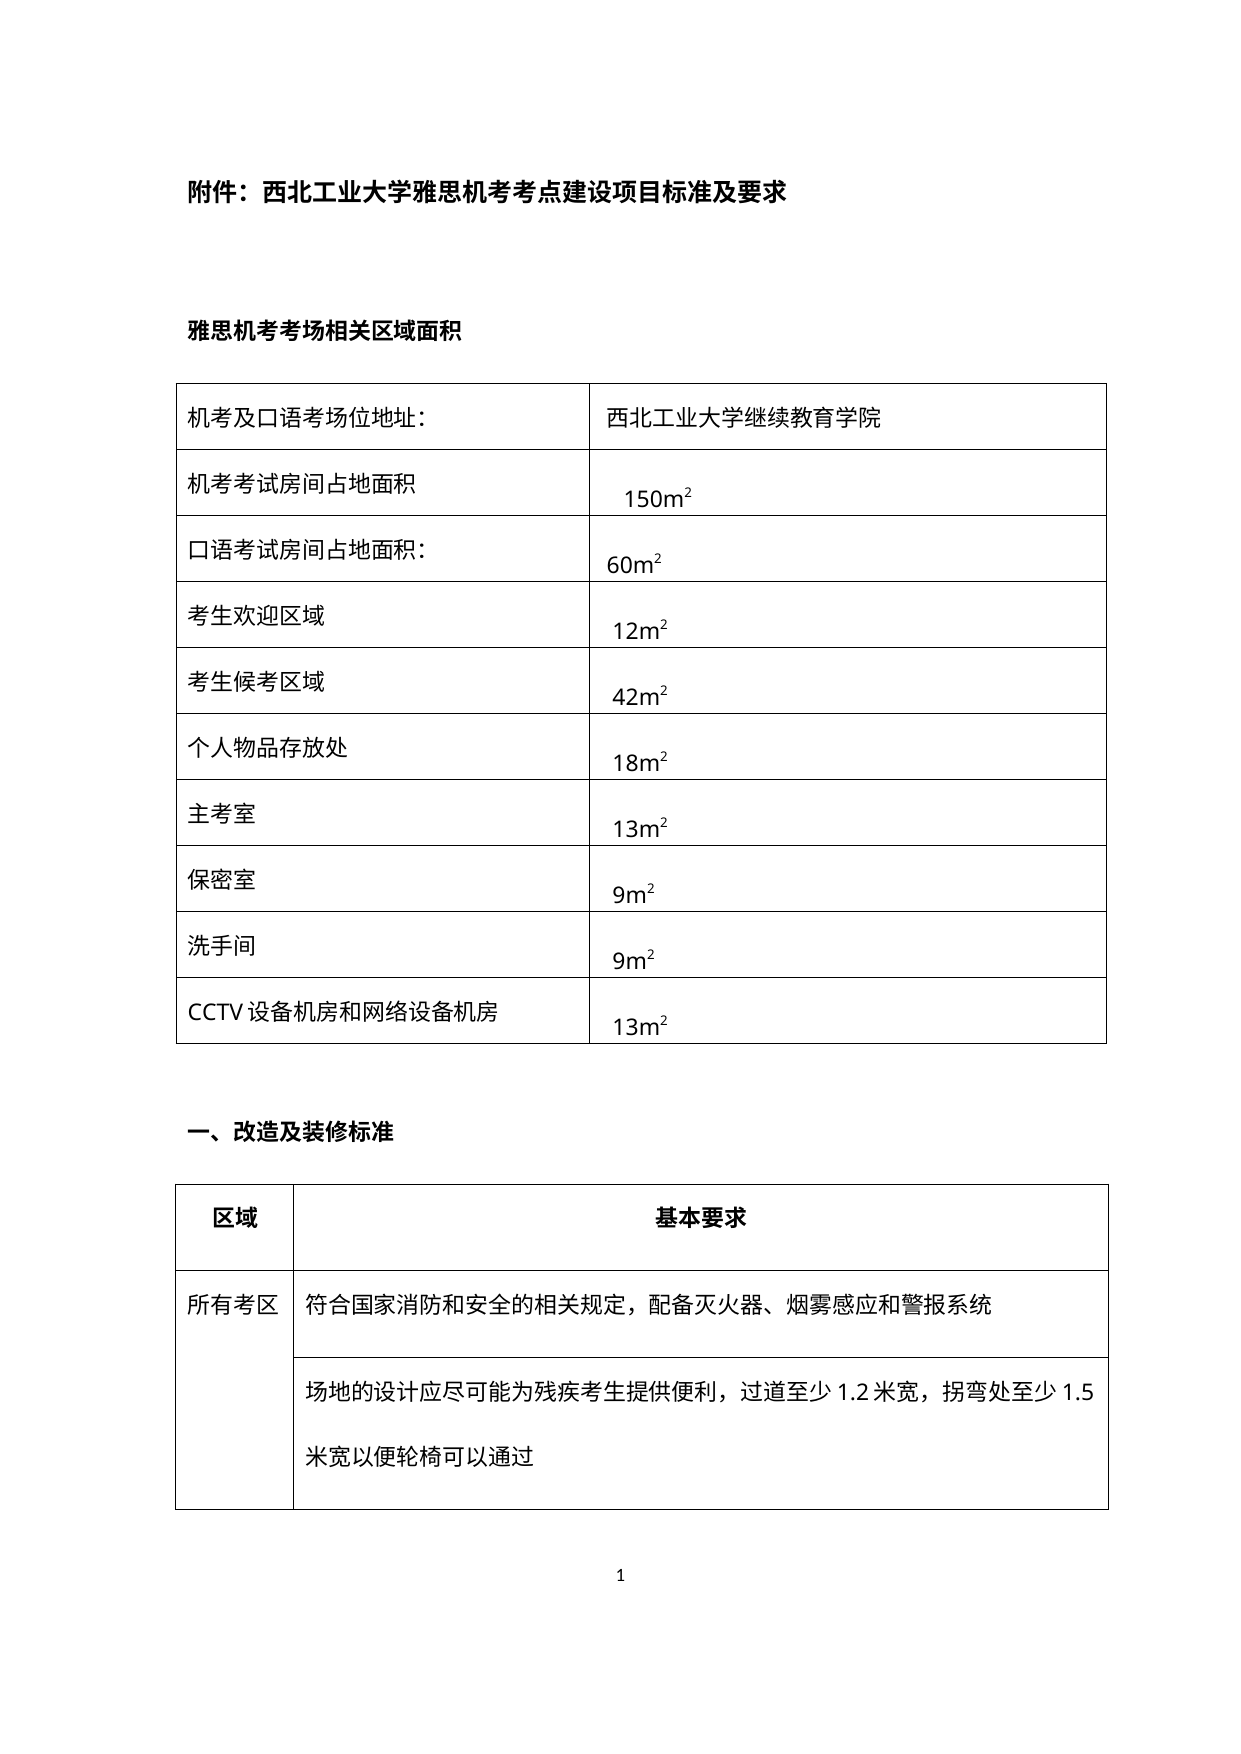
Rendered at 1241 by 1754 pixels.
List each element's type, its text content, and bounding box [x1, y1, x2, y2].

table_cell 机考考试房间占地面积 [177, 450, 589, 515]
table_cell 洗手间 [177, 912, 589, 977]
table_cell 主考室 [177, 780, 589, 845]
table_cell 场地的设计应尽可能为残疾考生提供便利，过道至少1.2米宽，拐弯处至少1.5米宽以便轮椅可以通过 [294, 1358, 1108, 1509]
table_cell 符合国家消防和安全的相关规定，配备灭火器、烟雾感应和警报系统 [294, 1271, 1108, 1357]
table_cell 60m2 [590, 516, 1106, 581]
table_cell 考生欢迎区域 [177, 582, 589, 647]
table_cell 考生候考区域 [177, 648, 589, 713]
table_cell 42m2 [590, 648, 1106, 713]
table_header 基本要求 [294, 1185, 1108, 1270]
table_header 机考及口语考场位地址： [177, 384, 589, 449]
text 雅思机考考场相关区域面积 [187, 297, 1053, 362]
table_cell 13m2 [590, 978, 1106, 1043]
table_cell 9m2 [590, 846, 1106, 911]
table_cell 18m2 [590, 714, 1106, 779]
table_cell 9m2 [590, 912, 1106, 977]
table_cell CCTV设备机房和网络设备机房 [177, 978, 589, 1043]
table_cell 13m2 [590, 780, 1106, 845]
text 一、改造及装修标准 [187, 1098, 1053, 1163]
table_header 区域 [176, 1185, 293, 1270]
table_cell 口语考试房间占地面积： [177, 516, 589, 581]
table_header 西北工业大学继续教育学院 [590, 384, 1106, 449]
table_cell 个人物品存放处 [177, 714, 589, 779]
table_cell 12m2 [590, 582, 1106, 647]
table_cell 所有考区 [176, 1271, 293, 1509]
table_cell 保密室 [177, 846, 589, 911]
text 附件：西北工业大学雅思机考考点建设项目标准及要求 [187, 158, 1053, 223]
table_cell 150m2 [590, 450, 1106, 515]
